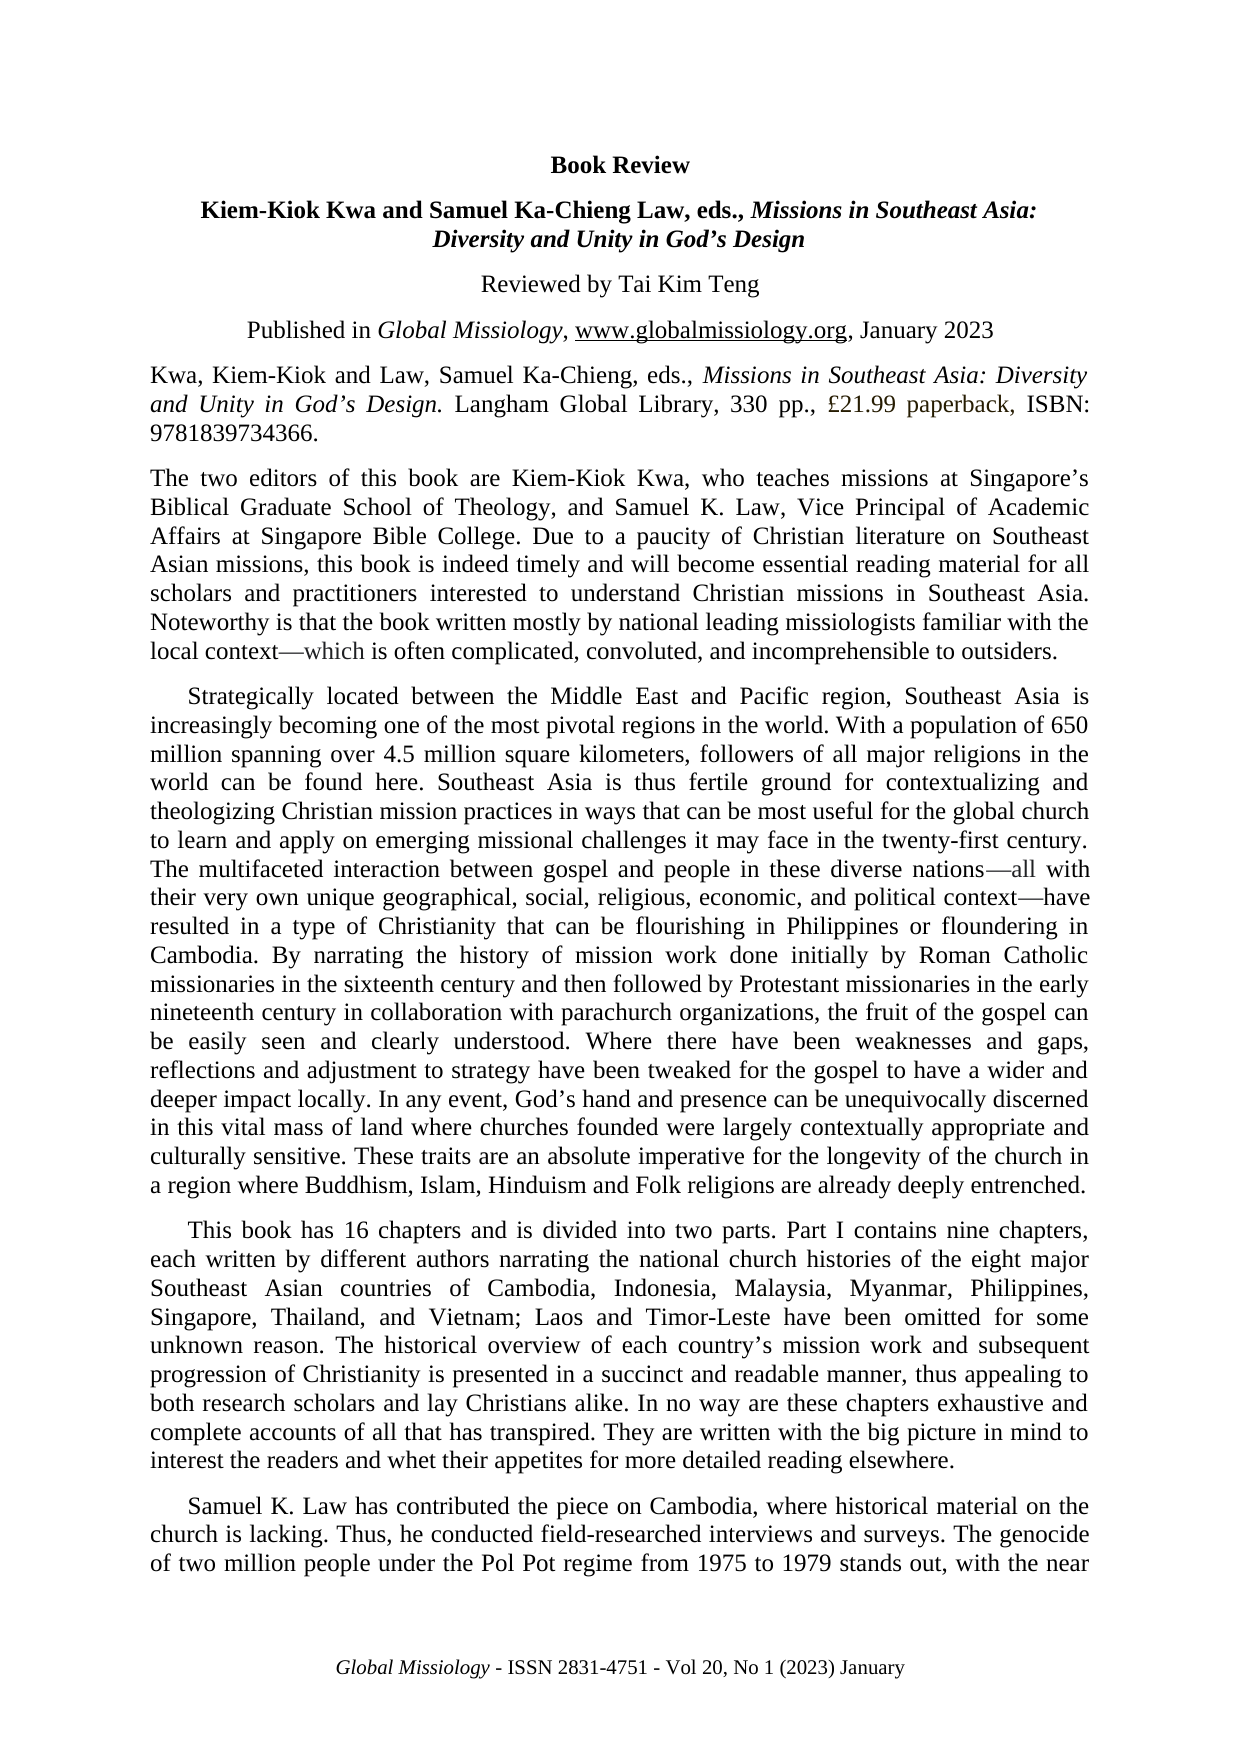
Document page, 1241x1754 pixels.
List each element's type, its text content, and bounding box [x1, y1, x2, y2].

text Strategically located between the Middle East and Pacific region, Southeast Asia is increasingly becoming one of the most pivotal regions in the world. With a population of 650 million spanning over 4.5 million square kilometers, followers of all major religions in the world can be found here. Southeast Asia is thus fertile ground for contextualizing and theologizing Christian mission practices in ways that can be most useful for the global church to learn and apply on emerging missional challenges it may face in the twenty-first century. The multifaceted interaction between gospel and people in these diverse nations—all with their very own unique geographical, social, religious, economic, and political context—have resulted in a type of Christianity that can be flourishing in Philippines or floundering in Cambodia. By narrating the history of mission work done initially by Roman Catholic missionaries in the sixteenth century and then followed by Protestant missionaries in the early nineteenth century in collaboration with parachurch organizations, the fruit of the gospel can be easily seen and clearly understood. Where there have been weaknesses and gaps, reflections and adjustment to strategy have been tweaked for the gospel to have a wider and deeper impact locally. In any event, God’s hand and presence can be unequivocally discerned in this vital mass of land where churches founded were largely contextually appropriate and culturally sensitive. These traits are an absolute imperative for the longevity of the church in a region where Buddhism, Islam, Hinduism and Folk religions are already deeply entrenched. [150, 681, 1090, 1199]
text The two editors of this book are Kiem-Kiok Kwa, who teaches missions at Singapore’s Biblical Graduate School of Theology, and Samuel K. Law, Vice Principal of Academic Affairs at Singapore Bible College. Due to a paucity of Christian literature on Southeast Asian missions, this book is indeed timely and will become essential reading material for all scholars and practitioners interested to understand Christian missions in Southeast Asia. Noteworthy is that the book written mostly by national leading missiologists familiar with the local context—which is often complicated, convoluted, and incomprehensible to outsiders. [150, 463, 1090, 664]
text Kwa, Kiem-Kiok and Law, Samuel Ka-Chieng, eds., Missions in Southeast Asia: Diversity and Unity in God’s Design. Langham Global Library, 330 pp., £21.99 paperback, ISBN: 9781839734366. [150, 360, 1090, 447]
text Published in Global Missiology, www.globalmissiology.org, January 2023 [150, 315, 1090, 344]
text This book has 16 chapters and is divided into two parts. Part I contains nine chapters, each written by different authors narrating the national church histories of the eight major Southeast Asian countries of Cambodia, Indonesia, Malaysia, Myanmar, Philippines, Singapore, Thailand, and Vietnam; Laos and Timor-Leste have been omitted for some unknown reason. The historical overview of each country’s mission work and subsequent progression of Christianity is presented in a succinct and readable manner, thus appealing to both research scholars and lay Christians alike. In no way are these chapters exhaustive and complete accounts of all that has transpired. They are written with the big picture in mind to interest the readers and whet their appetites for more detailed reading elsewhere. [150, 1215, 1090, 1474]
text Book Review [150, 150, 1090, 179]
text Reviewed by Tai Kim Teng [150, 269, 1090, 298]
text Kiem-Kiok Kwa and Samuel Ka-Chieng Law, eds., Missions in Southeast Asia: [150, 195, 1090, 224]
text Diversity and Unity in God’s Design [150, 224, 1090, 253]
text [150, 1491, 1090, 1577]
